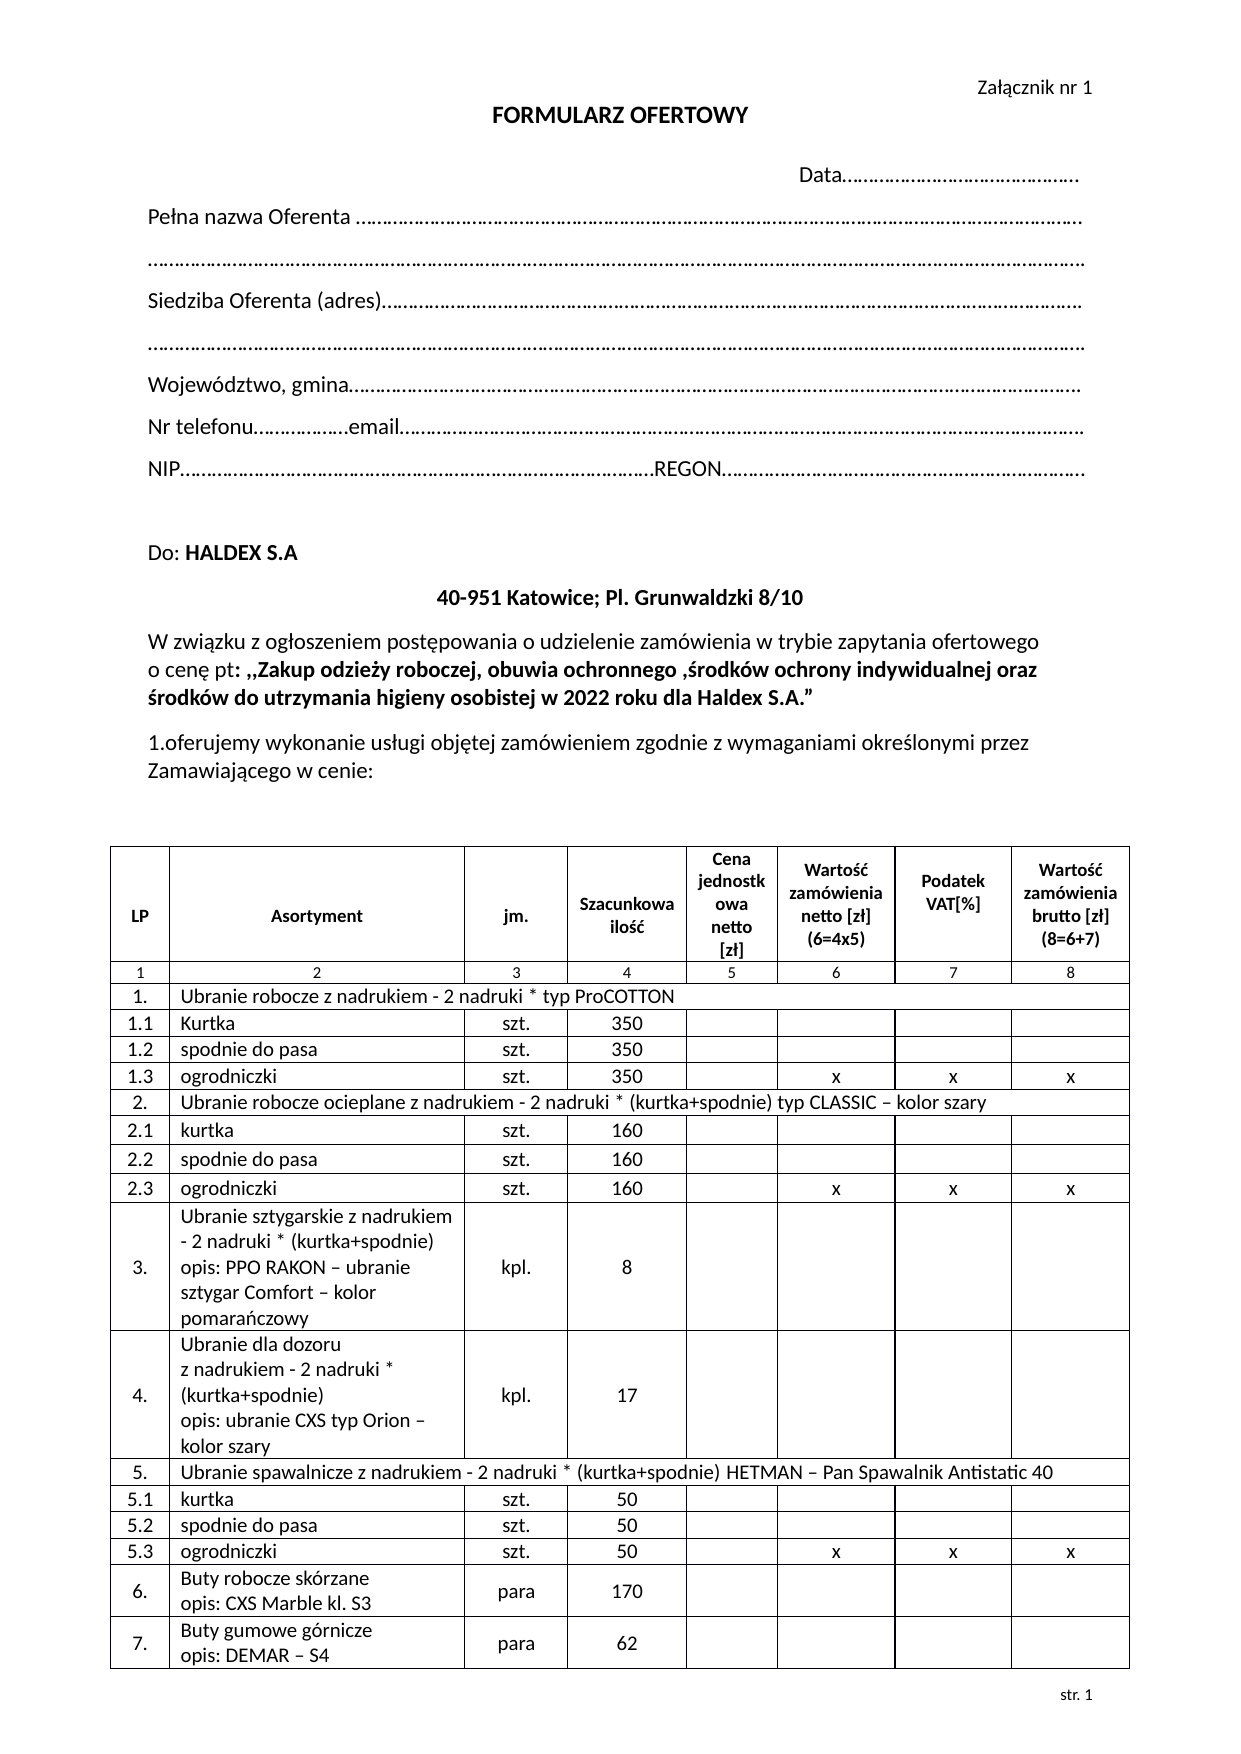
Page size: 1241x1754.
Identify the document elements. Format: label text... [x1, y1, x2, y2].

table_cell kpl. [465, 1331, 567, 1458]
table_cell 5. [111, 1459, 169, 1485]
text Data……………………………………… [148, 160, 1152, 188]
table_cell 6. [111, 1565, 169, 1616]
table_cell [1012, 1486, 1129, 1511]
table_cell 4. [111, 1331, 169, 1458]
table_cell 170 [568, 1565, 686, 1616]
table_cell Ubranie dla dozoru z nadrukiem - 2 nadruki * (kurtka+spodnie) opis: ubranie CXS typ Orion – kolor szary [170, 1331, 464, 1458]
table_cell x [896, 1063, 1011, 1088]
text NIP………………………………………………………………………………REGON…………………………………………………………… [148, 454, 1092, 482]
table_cell spodnie do pasa [170, 1037, 464, 1062]
table_cell [1012, 1512, 1129, 1538]
table_header Podatek VAT[%] [896, 847, 1011, 961]
table_cell [687, 1145, 777, 1173]
table_cell [1012, 1116, 1129, 1144]
table_cell 160 [568, 1116, 686, 1144]
table_cell [778, 1617, 894, 1668]
table_cell 5.3 [111, 1539, 169, 1564]
table_cell x [778, 1539, 894, 1564]
table_cell [896, 1145, 1011, 1173]
table_cell [896, 1617, 1011, 1668]
table_cell [896, 1512, 1011, 1538]
table_cell szt. [465, 1512, 567, 1538]
table_cell 350 [568, 1037, 686, 1062]
table_cell szt. [465, 1010, 567, 1036]
text W związku z ogłoszeniem postępowania o udzielenie zamówienia w trybie zapytania ofertowego o cenę pt: ,,Zakup odzieży roboczej, obuwia ochronnego ,środków ochrony indywidualnej oraz środków do utrzymania higieny osobistej w 2022 roku dla Haldex S.A.” [148, 627, 1092, 712]
table_cell 350 [568, 1063, 686, 1088]
table_cell 62 [568, 1617, 686, 1668]
table_cell 1.1 [111, 1010, 169, 1036]
text Województwo, gmina…………………………………………………………………………………………………………………………. [148, 370, 1092, 398]
table_cell 17 [568, 1331, 686, 1458]
table_cell Kurtka [170, 1010, 464, 1036]
table_cell kurtka [170, 1116, 464, 1144]
table_cell [778, 1512, 894, 1538]
table_cell [1012, 1565, 1129, 1616]
table_cell 2.2 [111, 1145, 169, 1173]
table_cell [687, 1010, 777, 1036]
table_header Wartość zamówienia brutto [zł] (8=6+7) [1012, 847, 1129, 961]
table_cell 5 [687, 962, 777, 983]
table_cell 160 [568, 1145, 686, 1173]
table_cell 6 [778, 962, 894, 983]
table_cell szt. [465, 1174, 567, 1202]
table_cell Ubranie robocze z nadrukiem - 2 nadruki * typ ProCOTTON [170, 984, 1129, 1009]
table_header Wartość zamówienia netto [zł] (6=4x5) [778, 847, 894, 961]
table_cell [778, 1037, 894, 1062]
text ……………………………………………………………………………………………………………………………………………………………. [148, 244, 1092, 272]
table_cell 160 [568, 1174, 686, 1202]
table_header jm. [465, 847, 567, 961]
table_cell szt. [465, 1539, 567, 1564]
table_cell 3 [465, 962, 567, 983]
table_cell [896, 1037, 1011, 1062]
table_cell x [778, 1063, 894, 1088]
table_cell Buty robocze skórzane opis: CXS Marble kl. S3 [170, 1565, 464, 1616]
text Siedziba Oferenta (adres)……………………………………………………………………………………………………………………. [148, 286, 1092, 314]
table_cell [896, 1010, 1011, 1036]
table_cell 1.3 [111, 1063, 169, 1088]
table_cell 50 [568, 1539, 686, 1564]
text Pełna nazwa Oferenta ………………………………………………………………………………………………………………………… [148, 202, 1092, 230]
table_cell [1012, 1145, 1129, 1173]
table_cell [778, 1010, 894, 1036]
table_cell 1 [111, 962, 169, 983]
table_cell [1012, 1331, 1129, 1458]
table_cell Ubranie sztygarskie z nadrukiem - 2 nadruki * (kurtka+spodnie) opis: PPO RAKON – ubranie sztygar Comfort – kolor pomarańczowy [170, 1203, 464, 1330]
table_cell spodnie do pasa [170, 1512, 464, 1538]
table_cell 1.2 [111, 1037, 169, 1062]
table_cell Ubranie spawalnicze z nadrukiem - 2 nadruki * (kurtka+spodnie) HETMAN – Pan Spawalnik Antistatic 40 [170, 1459, 1129, 1485]
table_cell x [1012, 1174, 1129, 1202]
table_cell [687, 1037, 777, 1062]
table_cell ogrodniczki [170, 1174, 464, 1202]
table_cell spodnie do pasa [170, 1145, 464, 1173]
table_cell 5.2 [111, 1512, 169, 1538]
table_cell [687, 1617, 777, 1668]
table_cell 7 [896, 962, 1011, 983]
table_cell 50 [568, 1512, 686, 1538]
table_header Szacunkowa ilość [568, 847, 686, 961]
table_cell Ubranie robocze ocieplane z nadrukiem - 2 nadruki * (kurtka+spodnie) typ CLASSIC – kolor szary [170, 1090, 1129, 1115]
table_cell [687, 1203, 777, 1330]
table_cell x [1012, 1539, 1129, 1564]
table_cell 2.3 [111, 1174, 169, 1202]
table_cell [778, 1486, 894, 1511]
table_cell szt. [465, 1063, 567, 1088]
table_cell szt. [465, 1145, 567, 1173]
table_cell Buty gumowe górnicze opis: DEMAR – S4 [170, 1617, 464, 1668]
table_cell 8 [1012, 962, 1129, 983]
table_cell [1012, 1010, 1129, 1036]
text 40-951 Katowice; Pl. Grunwaldzki 8/10 [148, 583, 1092, 611]
table_cell [1012, 1617, 1129, 1668]
table_cell ogrodniczki [170, 1539, 464, 1564]
table_cell [896, 1565, 1011, 1616]
table_cell para [465, 1617, 567, 1668]
table_header Cena jednostkowa netto [zł] [687, 847, 777, 961]
table_cell 350 [568, 1010, 686, 1036]
table_cell [1012, 1037, 1129, 1062]
table_cell 5.1 [111, 1486, 169, 1511]
table_cell szt. [465, 1037, 567, 1062]
table_cell [687, 1063, 777, 1088]
table_cell 2 [170, 962, 464, 983]
table_cell [687, 1486, 777, 1511]
table_header Asortyment [170, 847, 464, 961]
table_cell kpl. [465, 1203, 567, 1330]
table_cell 7. [111, 1617, 169, 1668]
table_cell x [896, 1174, 1011, 1202]
text Nr telefonu………………email…………………………………………………………………………………………………………………. [148, 412, 1092, 440]
table_cell x [1012, 1063, 1129, 1088]
table_cell kurtka [170, 1486, 464, 1511]
table_cell ogrodniczki [170, 1063, 464, 1088]
table_cell [896, 1116, 1011, 1144]
table_cell 2.1 [111, 1116, 169, 1144]
table_cell [1012, 1203, 1129, 1330]
table_cell para [465, 1565, 567, 1616]
table_cell [687, 1116, 777, 1144]
table_cell [687, 1565, 777, 1616]
table_cell 3. [111, 1203, 169, 1330]
table_cell szt. [465, 1486, 567, 1511]
table_cell [896, 1486, 1011, 1511]
table_cell [778, 1145, 894, 1173]
table_cell 50 [568, 1486, 686, 1511]
text FORMULARZ OFERTOWY [148, 99, 1092, 130]
table_cell x [778, 1174, 894, 1202]
table_cell [778, 1331, 894, 1458]
table_cell 4 [568, 962, 686, 983]
text 1.oferujemy wykonanie usługi objętej zamówieniem zgodnie z wymaganiami określonymi przez Zamawiającego w cenie: [148, 728, 1092, 784]
table_cell [687, 1331, 777, 1458]
table_cell [778, 1116, 894, 1144]
table_cell [778, 1203, 894, 1330]
table_cell [896, 1203, 1011, 1330]
table_cell [778, 1565, 894, 1616]
table_cell 2. [111, 1090, 169, 1115]
text ……………………………………………………………………………………………………………………………………………………………. [148, 328, 1092, 356]
table_header LP [111, 847, 169, 961]
text Do: HALDEX S.A [148, 538, 1092, 566]
table_cell szt. [465, 1116, 567, 1144]
table_cell [687, 1539, 777, 1564]
table_cell [687, 1512, 777, 1538]
table_cell x [896, 1539, 1011, 1564]
table_cell [687, 1174, 777, 1202]
table_cell [896, 1331, 1011, 1458]
table_cell 8 [568, 1203, 686, 1330]
table_cell 1. [111, 984, 169, 1009]
